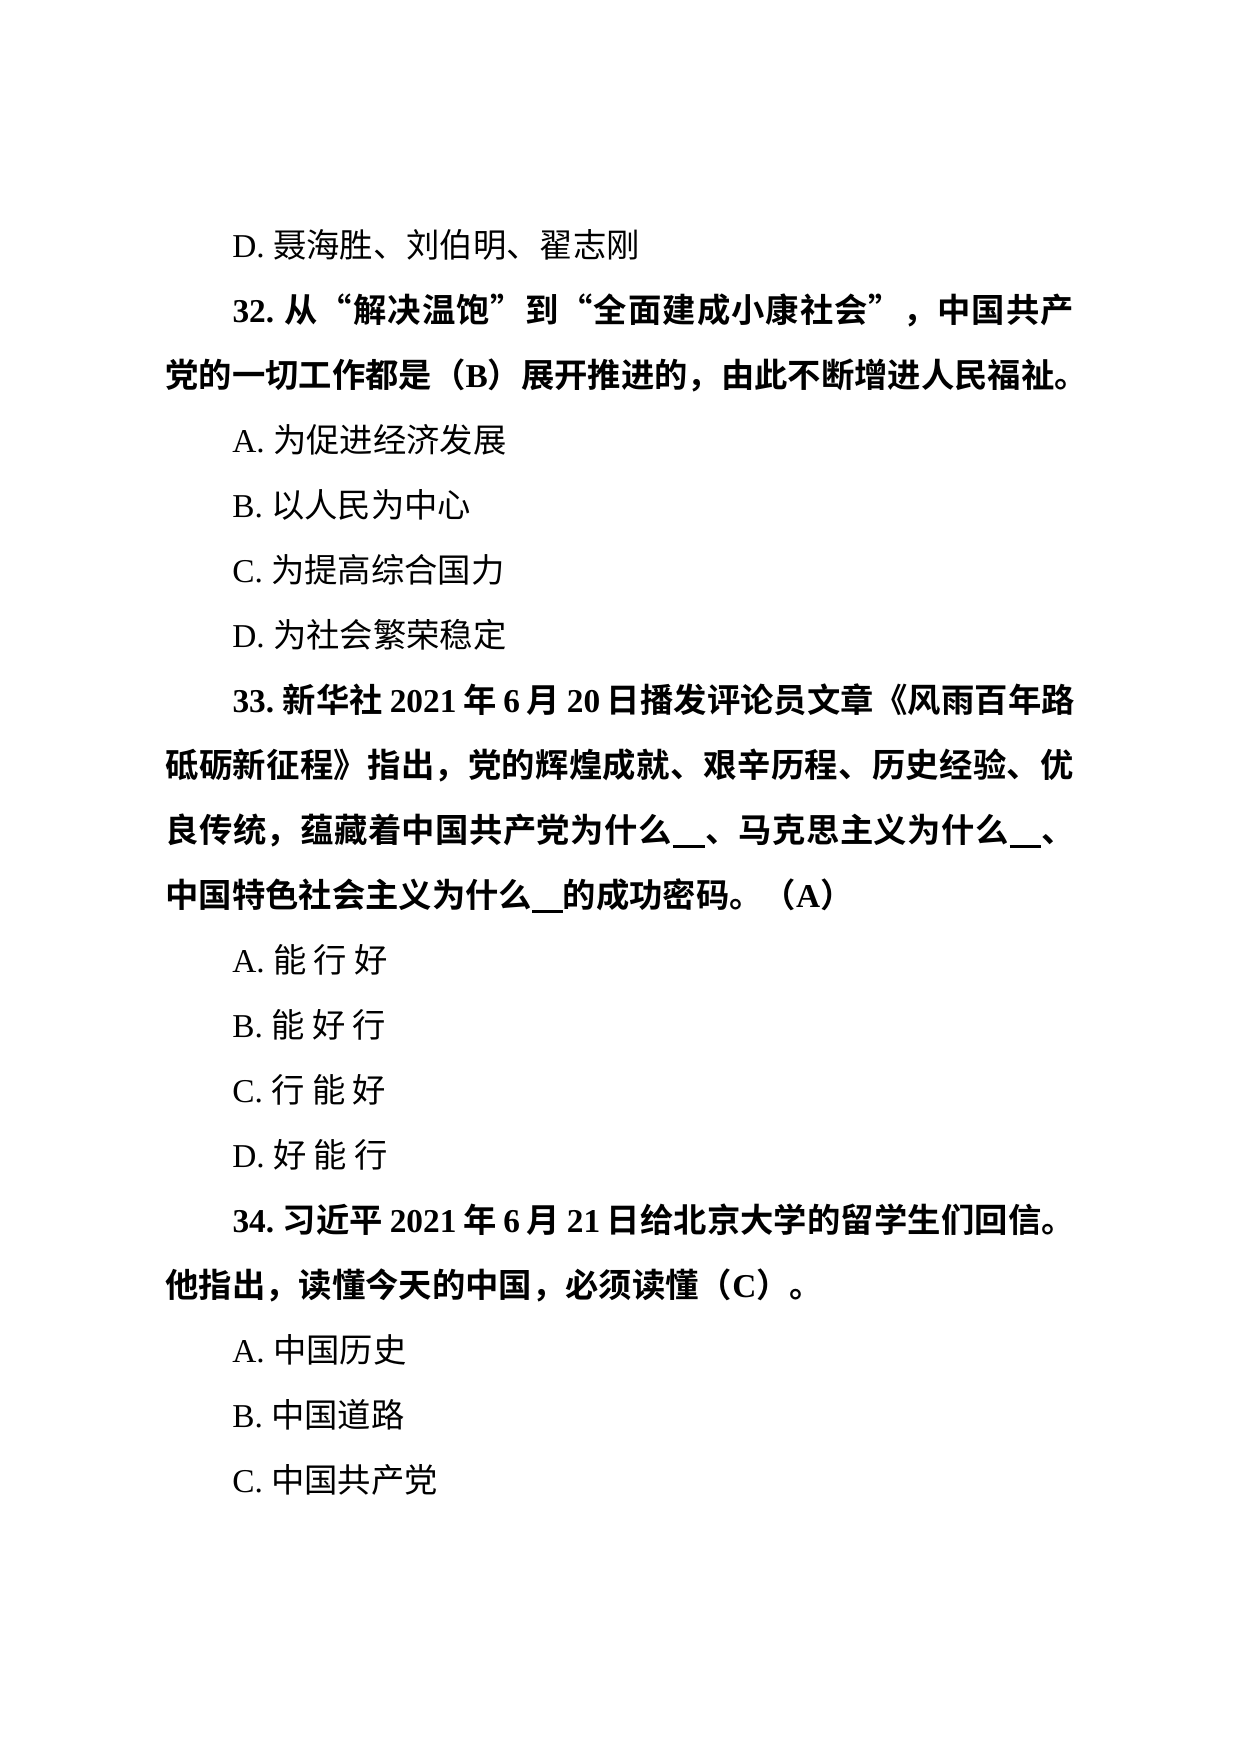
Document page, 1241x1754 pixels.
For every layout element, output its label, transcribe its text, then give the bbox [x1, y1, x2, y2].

text B. 中国道路 [165, 1381, 1075, 1446]
text D. 为社会繁荣稳定 [165, 601, 1075, 666]
text 32. 从“解决温饱”到“全面建成小康社会”，中国共产党的一切工作都是（B）展开推进的，由此不断增进人民福祉。 [165, 276, 1075, 406]
text C. 中国共产党 [165, 1446, 1075, 1511]
text C. 为提高综合国力 [165, 536, 1075, 601]
text B. 以人民为中心 [165, 471, 1075, 536]
text A. 为促进经济发展 [165, 406, 1075, 471]
text D. 聂海胜、刘伯明、翟志刚 [165, 211, 1075, 276]
text A. 中国历史 [165, 1316, 1075, 1381]
text 33. 新华社2021年6月20日播发评论员文章《风雨百年路 砥砺新征程》指出，党的辉煌成就、艰辛历程、历史经验、优良传统，蕴藏着中国共产党为什么 、马克思主义为什么 、中国特色社会主义为什么 的成功密码。（A） [165, 666, 1075, 926]
text C. 行 能 好 [165, 1056, 1075, 1121]
text A. 能 行 好 [165, 926, 1075, 991]
text 34. 习近平2021年6月21日给北京大学的留学生们回信。他指出，读懂今天的中国，必须读懂（C）。 [165, 1186, 1075, 1316]
text B. 能 好 行 [165, 991, 1075, 1056]
text D. 好 能 行 [165, 1121, 1075, 1186]
